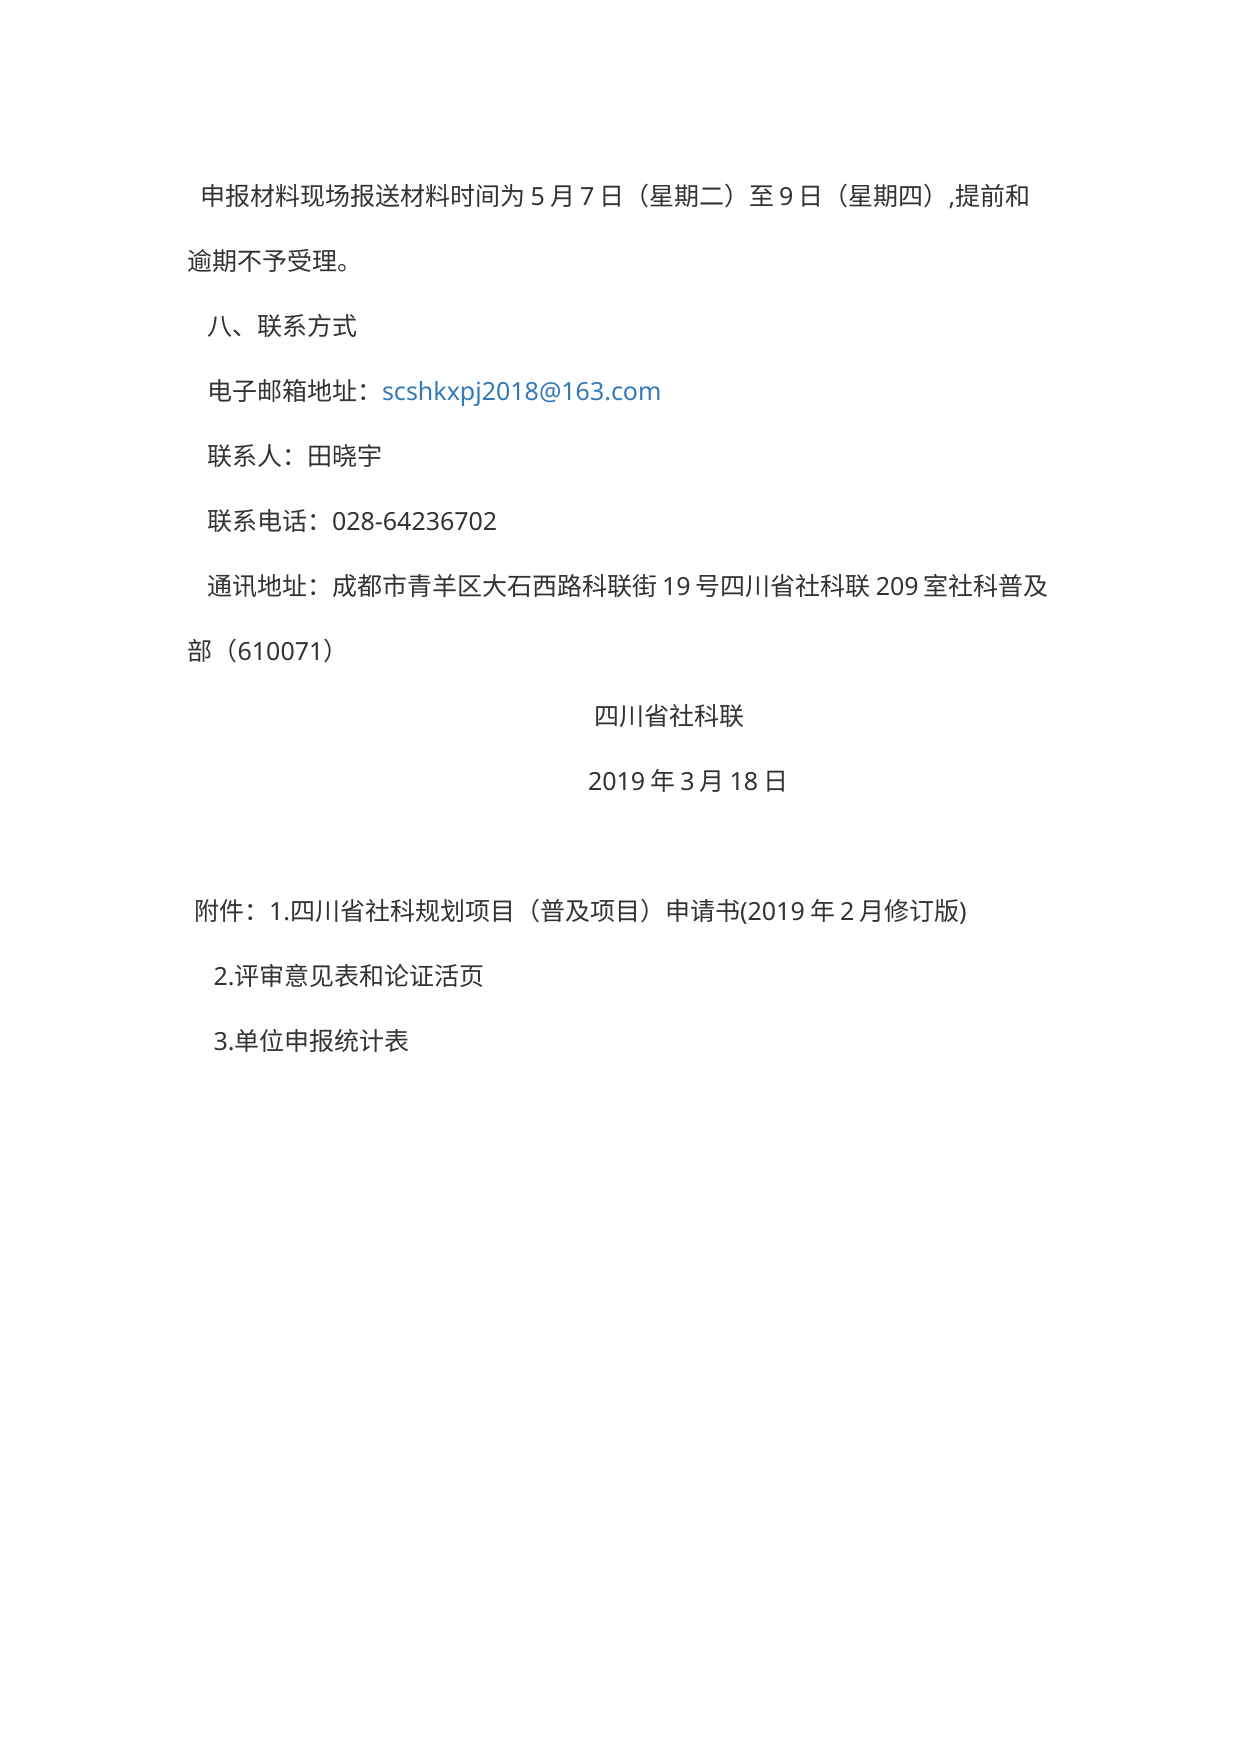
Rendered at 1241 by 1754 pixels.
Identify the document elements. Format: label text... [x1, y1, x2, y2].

text 附件：1.四川省社科规划项目（普及项目）申请书(2019年2月修订版) 2.评审意见表和论证活页 3.单位申报统计表 [187, 877, 1053, 1072]
text 申报材料现场报送材料时间为5月7日（星期二）至9日（星期四）,提前和逾期不予受理。 [187, 162, 1053, 292]
text 四川省社科联 2019年3月18日 [187, 682, 1053, 812]
text 八、联系方式 电子邮箱地址：scshkxpj2018@163.com 联系人：田晓宇 联系电话：028-64236702 通讯地址：成都市青羊区大石西路科联街19号四川省社科联209室社科普及部（610071） [187, 292, 1053, 682]
